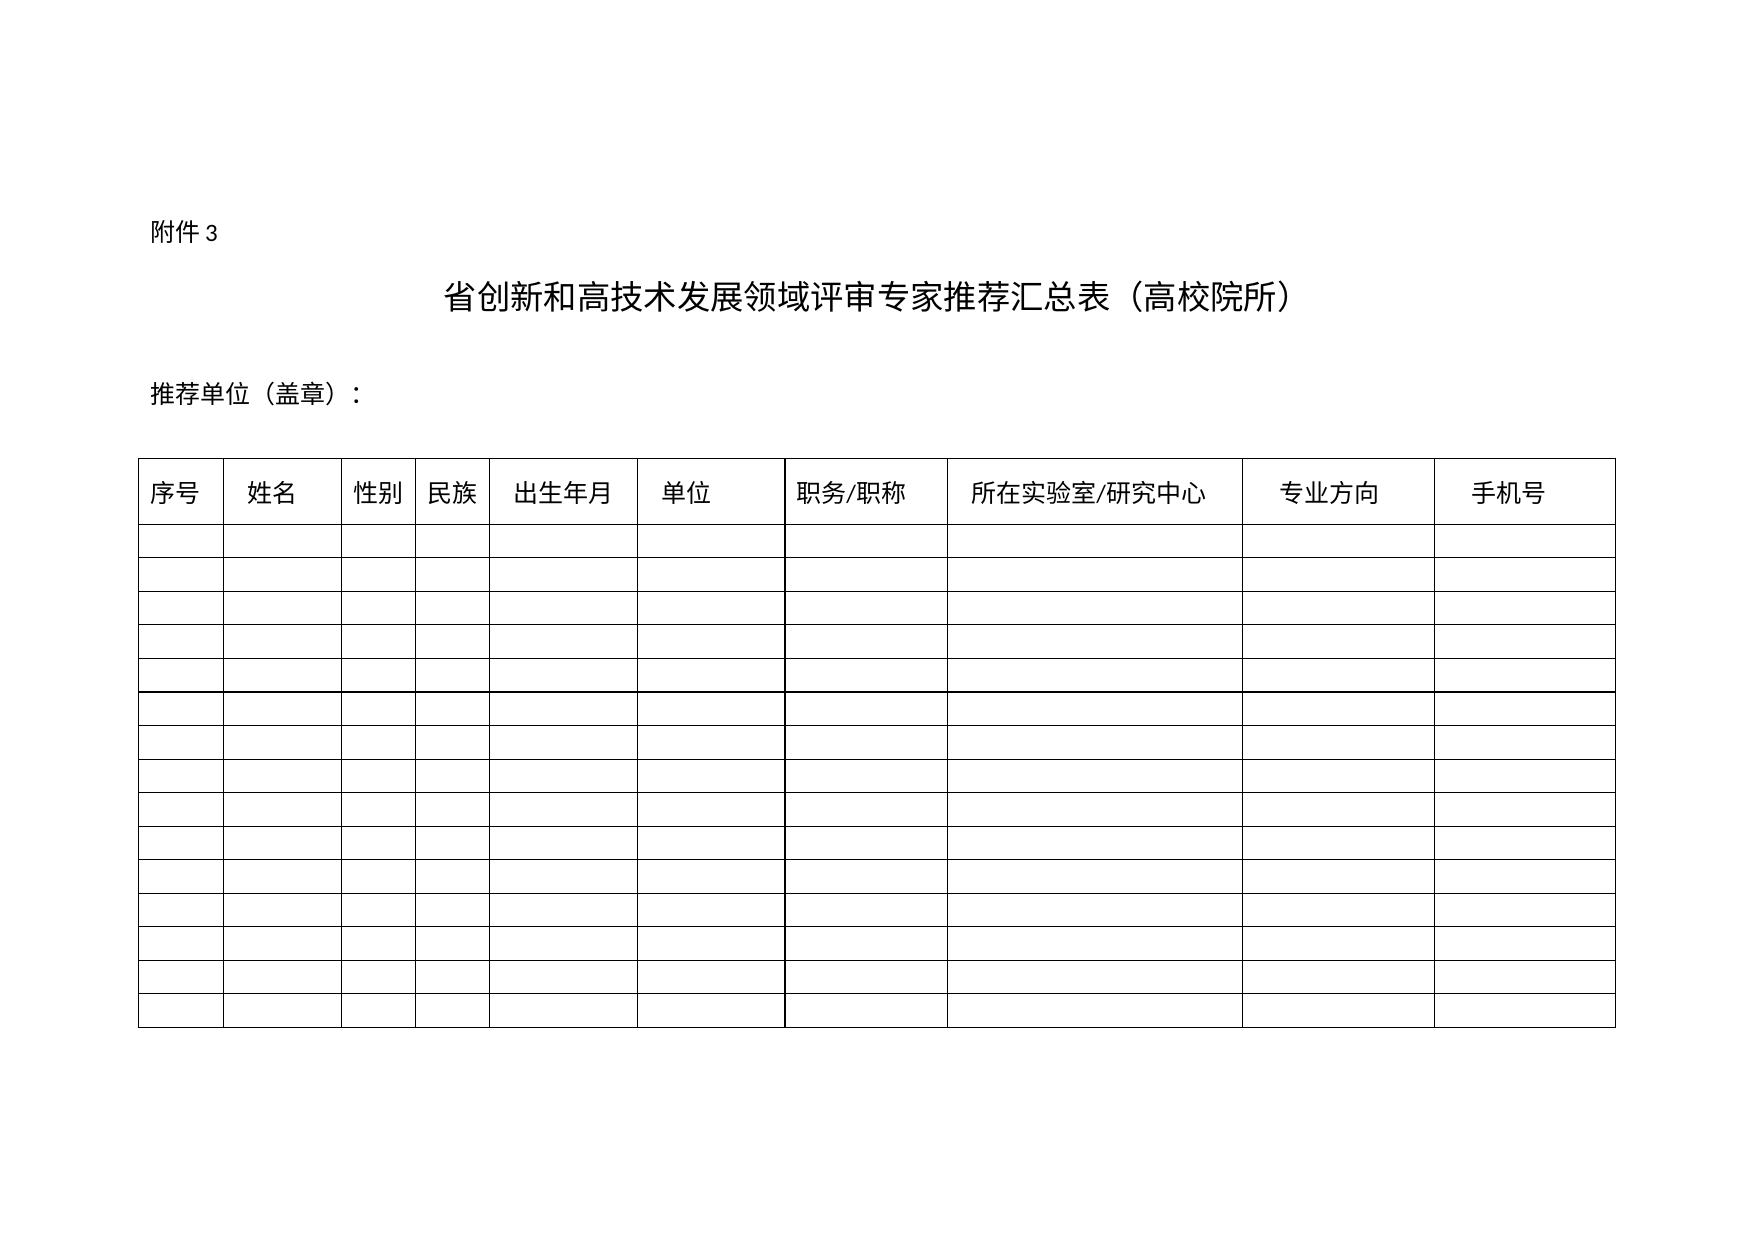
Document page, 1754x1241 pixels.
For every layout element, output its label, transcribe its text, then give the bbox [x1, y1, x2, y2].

table_cell [490, 525, 637, 557]
table_cell [224, 961, 341, 993]
table_cell [638, 827, 784, 859]
table_cell [948, 659, 1242, 691]
table_cell [1243, 558, 1434, 591]
table_cell [139, 927, 223, 960]
table_cell [416, 693, 489, 725]
table_cell [1435, 860, 1615, 893]
table_cell [786, 961, 947, 993]
table_cell [1243, 693, 1434, 725]
table_cell [416, 994, 489, 1027]
table_cell [416, 860, 489, 893]
table_cell [490, 860, 637, 893]
table_cell [948, 894, 1242, 926]
table_header 出生年月 [490, 459, 637, 524]
table_cell [416, 793, 489, 826]
table_cell [786, 693, 947, 725]
table_cell [416, 726, 489, 758]
table_cell [786, 860, 947, 893]
table_cell [139, 558, 223, 591]
table_cell [1435, 592, 1615, 624]
table_cell [948, 625, 1242, 658]
table_cell [139, 625, 223, 658]
table_cell [139, 961, 223, 993]
table_cell [342, 625, 415, 658]
table_cell [139, 592, 223, 624]
table_cell [786, 558, 947, 591]
table_cell [638, 760, 784, 792]
table_cell [139, 659, 223, 691]
table_cell [1435, 827, 1615, 859]
table_cell [342, 659, 415, 691]
table_cell [224, 659, 341, 691]
table_cell [1243, 894, 1434, 926]
table_cell [139, 894, 223, 926]
table_cell [224, 525, 341, 557]
table_header 姓名 [224, 459, 341, 524]
table_cell [139, 793, 223, 826]
table_cell [416, 558, 489, 591]
table_cell [490, 793, 637, 826]
table_cell [638, 961, 784, 993]
table_cell [416, 961, 489, 993]
table_cell [786, 525, 947, 557]
table_cell [786, 659, 947, 691]
table_cell [416, 827, 489, 859]
table_cell [342, 592, 415, 624]
table_cell [786, 760, 947, 792]
table_header 民族 [416, 459, 489, 524]
table_cell [1435, 994, 1615, 1027]
table_cell [786, 827, 947, 859]
table_cell [786, 592, 947, 624]
table_cell [490, 558, 637, 591]
table_cell [786, 793, 947, 826]
table_cell [490, 625, 637, 658]
table_cell [224, 894, 341, 926]
table_header 专业方向 [1243, 459, 1434, 524]
table_cell [490, 760, 637, 792]
table_header 手机号 [1435, 459, 1615, 524]
table_cell [1435, 625, 1615, 658]
table_header 单位 [638, 459, 784, 524]
table_cell [342, 726, 415, 758]
text 省创新和高技术发展领域评审专家推荐汇总表（高校院所） [150, 263, 1604, 328]
table_cell [139, 860, 223, 893]
table_cell [139, 760, 223, 792]
table_cell [638, 525, 784, 557]
table_cell [1435, 558, 1615, 591]
table_cell [1243, 860, 1434, 893]
table_cell [490, 894, 637, 926]
table_cell [224, 760, 341, 792]
table_cell [638, 726, 784, 758]
table_cell [1243, 726, 1434, 758]
table_header 序号 [139, 459, 223, 524]
table_cell [638, 994, 784, 1027]
table_cell [490, 693, 637, 725]
table_cell [1243, 994, 1434, 1027]
table_cell [342, 760, 415, 792]
table_cell [490, 961, 637, 993]
table_cell [490, 827, 637, 859]
table_cell [1243, 927, 1434, 960]
table_cell [224, 558, 341, 591]
table_cell [1435, 793, 1615, 826]
table_cell [948, 994, 1242, 1027]
table_cell [416, 659, 489, 691]
table_cell [948, 558, 1242, 591]
table_cell [638, 693, 784, 725]
table_cell [638, 659, 784, 691]
table_cell [948, 961, 1242, 993]
table_cell [1243, 659, 1434, 691]
table_cell [948, 760, 1242, 792]
table_cell [638, 558, 784, 591]
table_cell [139, 726, 223, 758]
table_cell [224, 860, 341, 893]
text 附件3 [150, 198, 1604, 263]
table_cell [638, 793, 784, 826]
table_cell [139, 994, 223, 1027]
table_cell [1243, 525, 1434, 557]
table_cell [224, 793, 341, 826]
table_cell [1243, 793, 1434, 826]
table_cell [948, 693, 1242, 725]
table_cell [948, 827, 1242, 859]
table_cell [638, 894, 784, 926]
table_cell [1435, 525, 1615, 557]
table_cell [948, 726, 1242, 758]
table_header 职务/职称 [786, 459, 947, 524]
table_cell [490, 726, 637, 758]
table_cell [1435, 659, 1615, 691]
table_cell [1243, 592, 1434, 624]
table_cell [1435, 927, 1615, 960]
table_cell [224, 827, 341, 859]
table_cell [786, 927, 947, 960]
table_cell [948, 860, 1242, 893]
table_cell [416, 927, 489, 960]
table_cell [1435, 894, 1615, 926]
table_cell [638, 625, 784, 658]
table_cell [1243, 760, 1434, 792]
table_cell [224, 994, 341, 1027]
table_cell [786, 726, 947, 758]
table_cell [224, 625, 341, 658]
table_cell [224, 592, 341, 624]
table_cell [948, 525, 1242, 557]
table_cell [638, 927, 784, 960]
table_cell [948, 927, 1242, 960]
table_cell [224, 693, 341, 725]
table_cell [416, 592, 489, 624]
table_cell [342, 558, 415, 591]
table_cell [1435, 760, 1615, 792]
table_cell [139, 525, 223, 557]
table_cell [139, 693, 223, 725]
table_cell [490, 927, 637, 960]
table_cell [786, 625, 947, 658]
table_cell [490, 592, 637, 624]
table_cell [638, 860, 784, 893]
table_cell [1243, 961, 1434, 993]
table_cell [342, 693, 415, 725]
table_cell [638, 592, 784, 624]
table_cell [342, 961, 415, 993]
table_cell [342, 927, 415, 960]
table_cell [342, 894, 415, 926]
table_cell [342, 525, 415, 557]
table_cell [416, 525, 489, 557]
table_cell [786, 994, 947, 1027]
table_header 所在实验室/研究中心 [948, 459, 1242, 524]
table_cell [342, 994, 415, 1027]
table_cell [1243, 827, 1434, 859]
table_cell [1435, 726, 1615, 758]
table_cell [948, 793, 1242, 826]
table_cell [786, 894, 947, 926]
table_cell [948, 592, 1242, 624]
table_cell [416, 760, 489, 792]
text 推荐单位（盖章）： [150, 360, 1604, 425]
table_cell [1435, 961, 1615, 993]
table_cell [224, 927, 341, 960]
table_cell [490, 994, 637, 1027]
table_cell [416, 625, 489, 658]
table_cell [416, 894, 489, 926]
table_cell [1435, 693, 1615, 725]
table_cell [342, 827, 415, 859]
table_cell [224, 726, 341, 758]
table_cell [1243, 625, 1434, 658]
table_cell [139, 827, 223, 859]
table_header 性别 [342, 459, 415, 524]
table_cell [342, 860, 415, 893]
table_cell [490, 659, 637, 691]
table_cell [342, 793, 415, 826]
